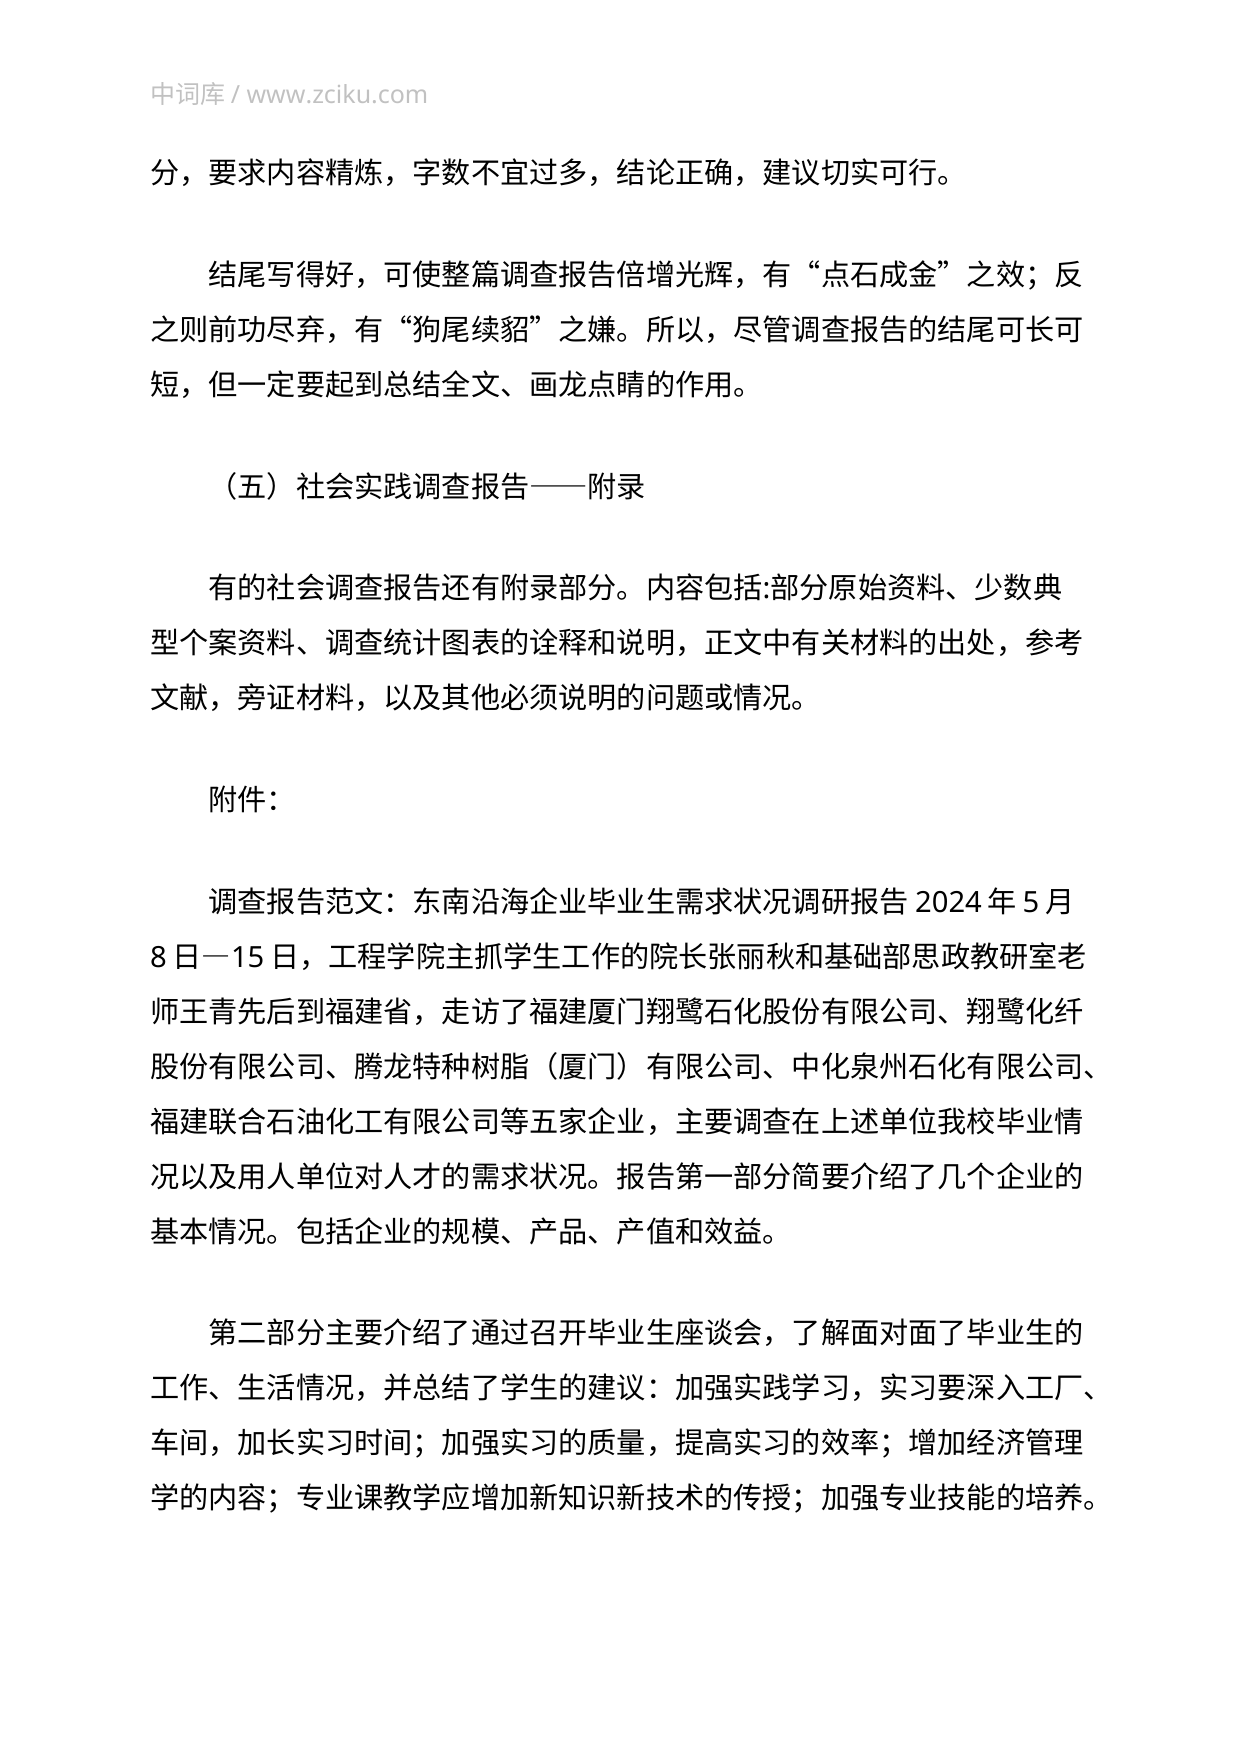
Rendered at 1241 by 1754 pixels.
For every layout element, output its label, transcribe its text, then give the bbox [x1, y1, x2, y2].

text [150, 150, 1090, 192]
text 调查报告范文：东南沿海企业毕业生需求状况调研报告 2024年5月8日—15日，工程学院主抓学生工作的院长张丽秋和基础部思政教研室老师王青先后到福建省，走访了福建厦门翔鹭石化股份有限公司、翔鹭化纤股份有限公司、腾龙特种树脂（厦门）有限公司、中化泉州石化有限公司、福建联合石油化工有限公司等五家企业，主要调查在上述单位我校毕业情况以及用人单位对人才的需求状况。报告第一部分简要介绍了几个企业的基本情况。包括企业的规模、产品、产值和效益。 [150, 878, 1090, 1250]
text 第二部分主要介绍了通过召开毕业生座谈会，了解面对面了毕业生的工作、生活情况，并总结了学生的建议：加强实践学习，实习要深入工厂、车间，加长实习时间；加强实习的质量，提高实习的效率；增加经济管理学的内容；专业课教学应增加新知识新技术的传授；加强专业技能的培养。 [150, 1310, 1090, 1517]
text 有的社会调查报告还有附录部分。内容包括:部分原始资料、少数典型个案资料、调查统计图表的诠释和说明，正文中有关材料的出处，参考文献，旁证材料，以及其他必须说明的问题或情况。 [150, 565, 1090, 717]
text 附件： [150, 777, 1090, 819]
text 结尾写得好，可使整篇调查报告倍增光辉，有“点石成金”之效；反之则前功尽弃，有“狗尾续貂”之嫌。所以，尽管调查报告的结尾可长可短，但一定要起到总结全文、画龙点睛的作用。 [150, 252, 1090, 404]
text （五）社会实践调查报告——附录 [150, 463, 1090, 506]
